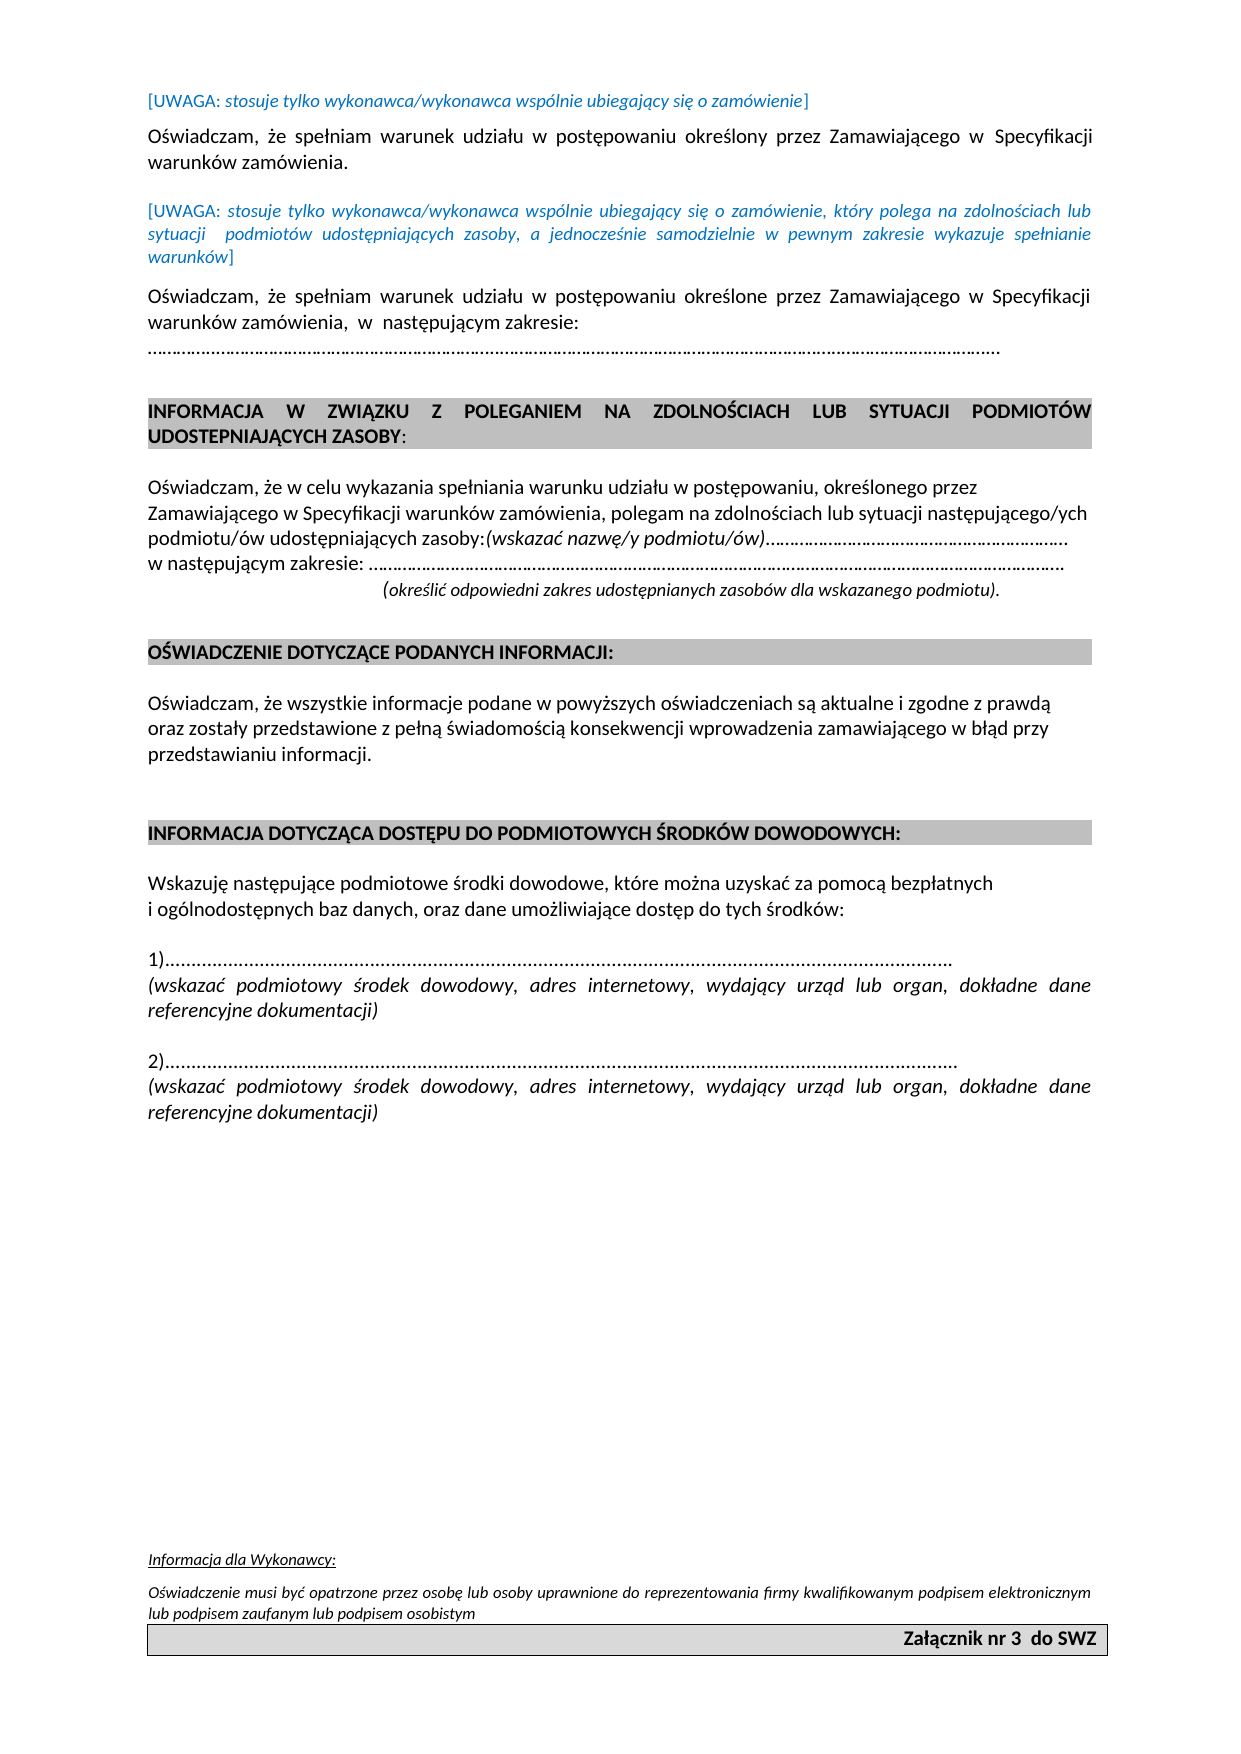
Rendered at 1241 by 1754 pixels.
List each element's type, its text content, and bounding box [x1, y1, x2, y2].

text Oświadczam, że w celu wykazania spełniania warunku udziału w postępowaniu, określonego przez Zamawiającego w Specyfikacji warunków zamówienia, polegam na zdolnościach lub sytuacji następującego/ych podmiotu/ów udostępniających zasoby:(wskazać nazwę/y podmiotu/ów)……………………………………………………… [148, 474, 1092, 551]
text OŚWIADCZENIE DOTYCZĄCE PODANYCH INFORMACJI: [148, 639, 1092, 665]
text Oświadczam, że wszystkie informacje podane w powyższych oświadczeniach są aktualne i zgodne z prawdą oraz zostały przedstawione z pełną świadomością konsekwencji wprowadzenia zamawiającego w błąd przy przedstawianiu informacji. [148, 690, 1092, 766]
text Oświadczam, że spełniam warunek udziału w postępowaniu określone przez Zamawiającego w Specyfikacji warunków zamówienia, w następującym zakresie: [148, 284, 1092, 334]
text (wskazać podmiotowy środek dowodowy, adres internetowy, wydający urząd lub organ, dokładne dane referencyjne dokumentacji) [148, 1074, 1092, 1124]
text 1)...................................................................................................................................................... [148, 921, 1092, 972]
text Oświadczam, że spełniam warunek udziału w postępowaniu określony przez Zamawiającego w Specyfikacji warunków zamówienia. [148, 123, 1092, 174]
text INFORMACJA DOTYCZĄCA DOSTĘPU DO PODMIOTOWYCH ŚRODKÓW DOWODOWYCH: [148, 820, 1092, 845]
text (określić odpowiedni zakres udostępnianych zasobów dla wskazanego podmiotu). [223, 576, 1092, 601]
text Wskazuję następujące podmiotowe środki dowodowe, które można uzyskać za pomocą bezpłatnych [148, 870, 1092, 896]
text INFORMACJA W ZWIĄZKU Z POLEGANIEM NA ZDOLNOŚCIACH LUB SYTUACJI PODMIOTÓW UDOSTEPNIAJĄCYCH ZASOBY: [148, 398, 1092, 449]
text w następującym zakresie: ………………………………………………………………………………………………………………………………. [148, 551, 1092, 576]
text i ogólnodostępnych baz danych, oraz dane umożliwiające dostęp do tych środków: [148, 896, 1092, 921]
text (wskazać podmiotowy środek dowodowy, adres internetowy, wydający urząd lub organ, dokładne dane referencyjne dokumentacji) [148, 972, 1092, 1023]
table_header Załącznik nr 3 do SWZ [148, 1625, 1107, 1655]
text [UWAGA: stosuje tylko wykonawca/wykonawca wspólnie ubiegający się o zamówienie, który polega na zdolnościach lub sytuacji podmiotów udostępniających zasoby, a jednocześnie samodzielnie w pewnym zakresie wykazuje spełnianie warunków] [148, 199, 1092, 268]
text …………..…………………………………………………..……………………………………………………………..…………………………... [148, 334, 1092, 360]
text Informacja dla Wykonawcy: [148, 1549, 1092, 1569]
text [UWAGA: stosuje tylko wykonawca/wykonawca wspólnie ubiegający się o zamówienie] [148, 89, 1092, 112]
text Oświadczenie musi być opatrzone przez osobę lub osoby uprawnione do reprezentowania firmy kwalifikowanym podpisem elektronicznym lub podpisem zaufanym lub podpisem osobistym [148, 1582, 1092, 1623]
text 2)....................................................................................................................................................... [148, 1048, 1092, 1074]
